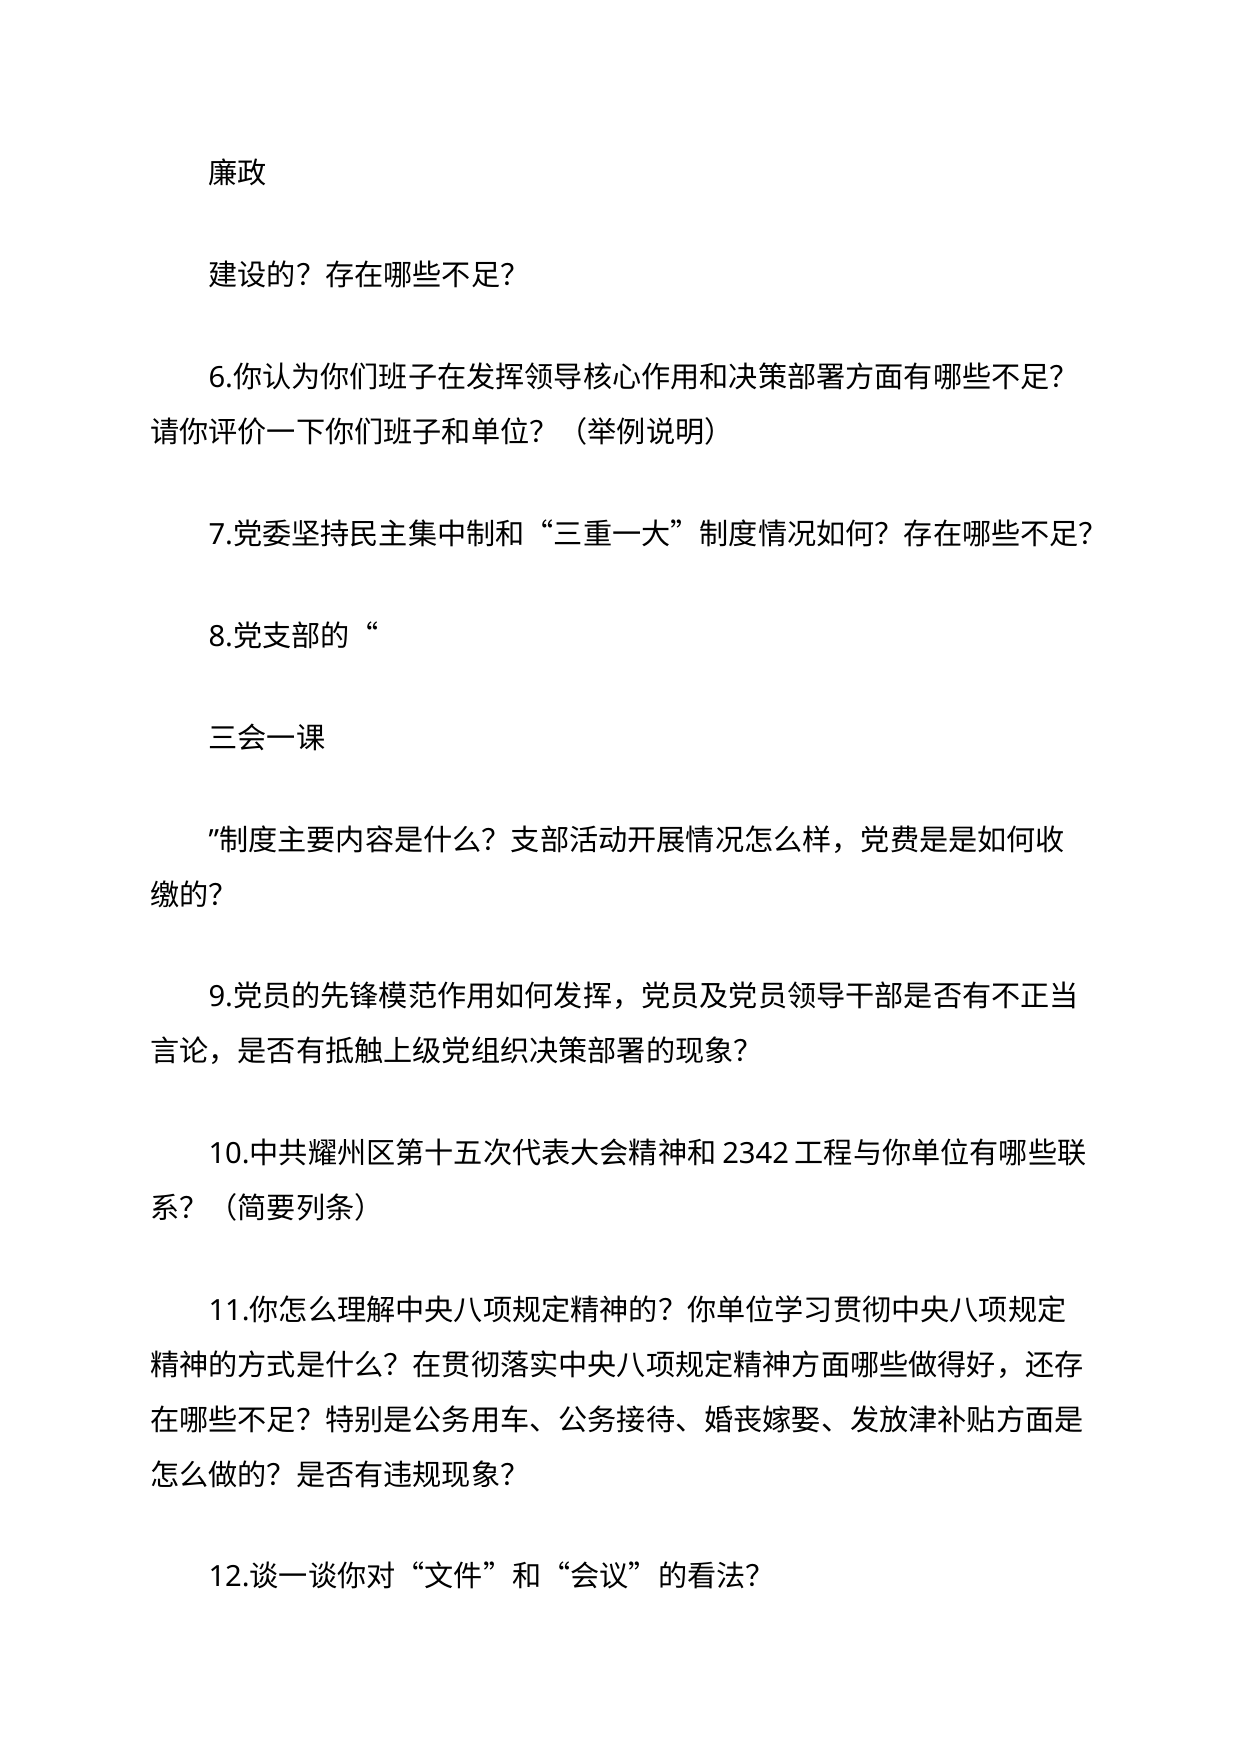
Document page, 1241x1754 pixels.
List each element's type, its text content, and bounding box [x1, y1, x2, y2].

text 11.你怎么理解中央八项规定精神的？你单位学习贯彻中央八项规定精神的方式是什么？在贯彻落实中央八项规定精神方面哪些做得好，还存在哪些不足？特别是公务用车、公务接待、婚丧嫁娶、发放津补贴方面是怎么做的？是否有违规现象？ [150, 1286, 1090, 1493]
text 6.你认为你们班子在发挥领导核心作用和决策部署方面有哪些不足？请你评价一下你们班子和单位？（举例说明） [150, 353, 1090, 451]
text 廉政 [150, 150, 1090, 192]
text 三会一课 [150, 714, 1090, 757]
text 12.谈一谈你对“文件”和“会议”的看法？ [150, 1553, 1090, 1595]
text 7.党委坚持民主集中制和“三重一大”制度情况如何？存在哪些不足？ [150, 510, 1090, 553]
text 9.党员的先锋模范作用如何发挥，党员及党员领导干部是否有不正当言论，是否有抵触上级党组织决策部署的现象？ [150, 973, 1090, 1070]
text 建设的？存在哪些不足？ [150, 252, 1090, 294]
text 10.中共耀州区第十五次代表大会精神和2342工程与你单位有哪些联系？（简要列条） [150, 1129, 1090, 1227]
text ”制度主要内容是什么？支部活动开展情况怎么样，党费是是如何收缴的？ [150, 816, 1090, 913]
text 8.党支部的“ [150, 612, 1090, 655]
